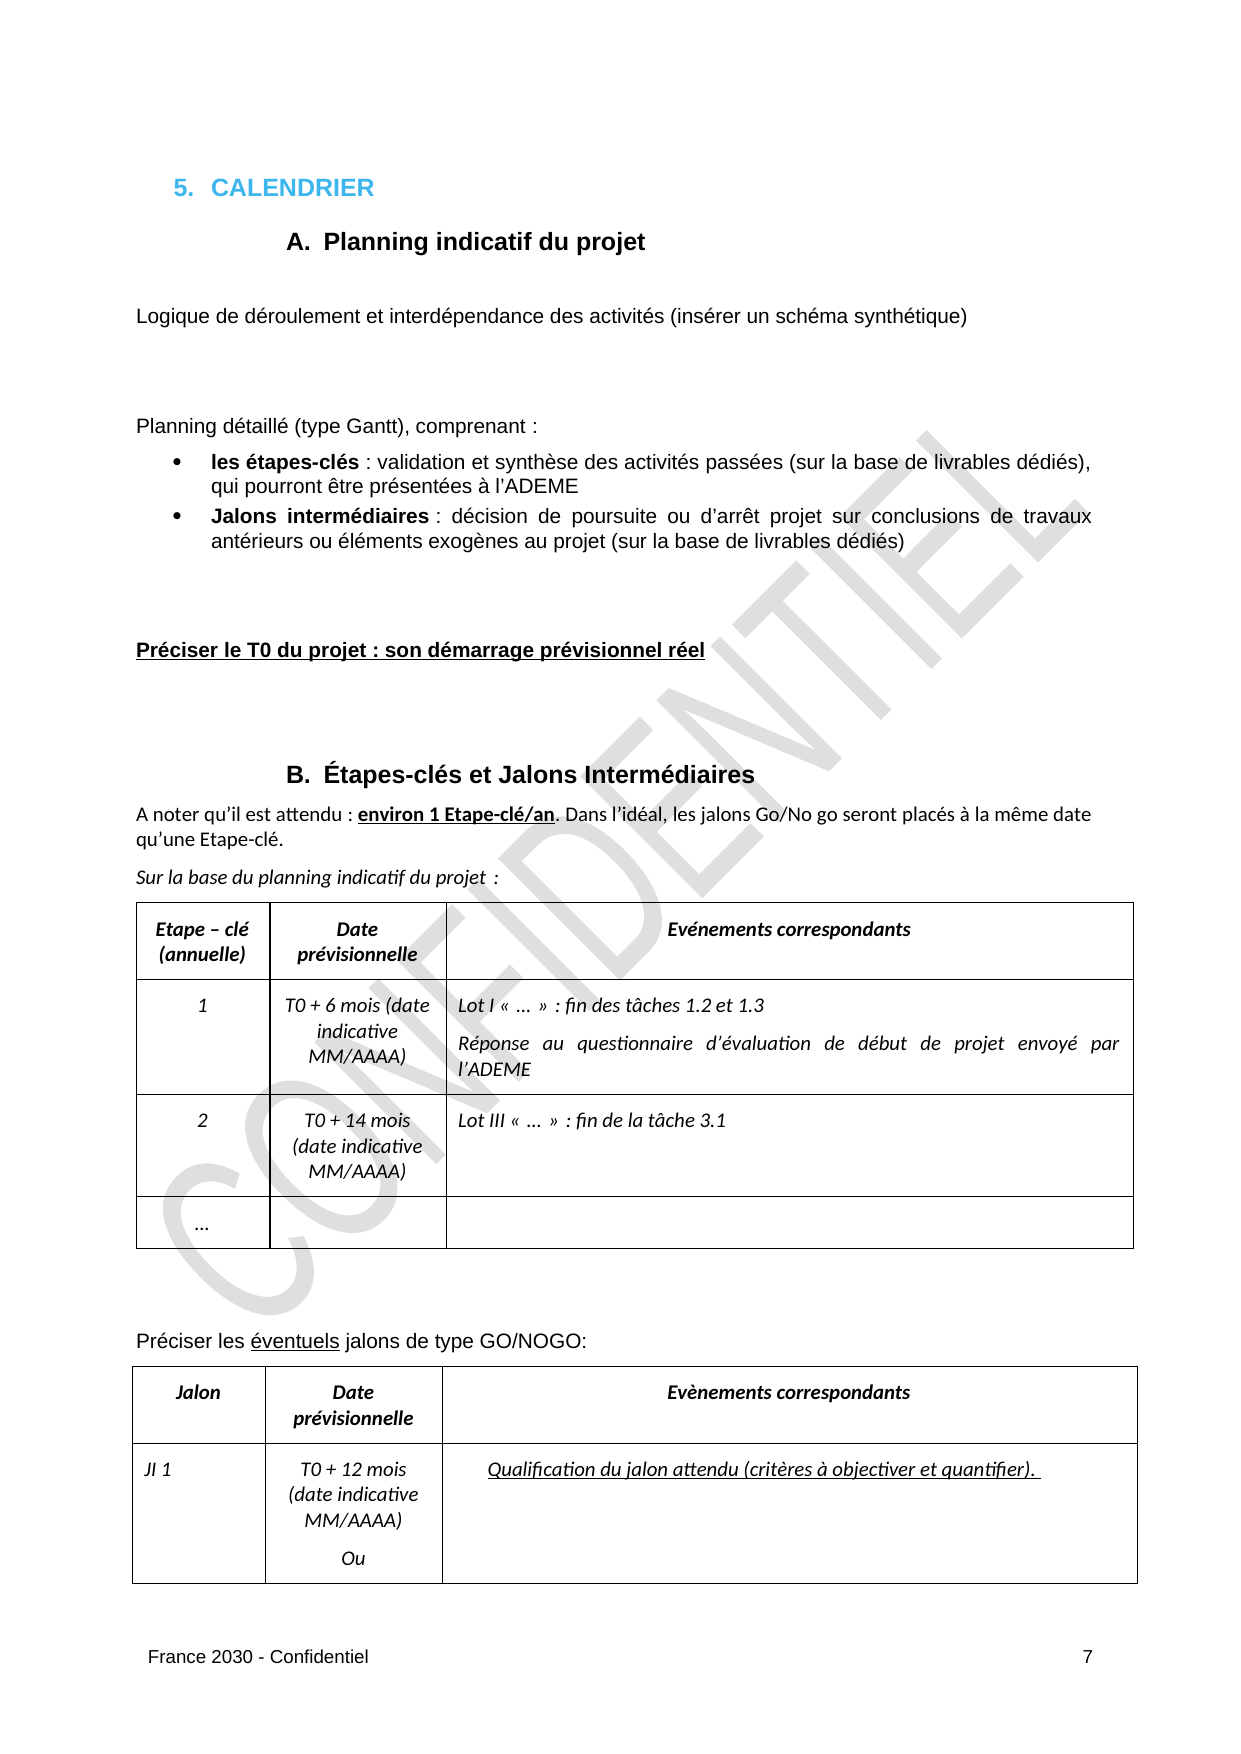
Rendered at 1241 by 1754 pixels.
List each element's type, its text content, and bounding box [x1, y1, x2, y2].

table_header Date prévisionnelle [266, 1367, 442, 1443]
table_header Etape – clé (annuelle) [137, 903, 269, 979]
subtitle Étapes-clés et Jalons Intermédiaires [286, 760, 1092, 788]
text Planning détaillé (type Gantt), comprenant : [136, 414, 1092, 438]
text Sur la base du planning indicatif du projet : [136, 864, 1092, 890]
table_cell [447, 1197, 1133, 1248]
table_cell … [137, 1197, 269, 1248]
table_cell Lot I « … » : fin des tâches 1.2 et 1.3 Réponse au questionnaire d’évaluation de début de projet envoyé par l’ADEME [447, 980, 1133, 1094]
list les étapes-clés : validation et synthèse des activités passées (sur la base de livrables dédiés), qui pourront être présentées à l’ADEME [173, 450, 1092, 498]
text Préciser les éventuels jalons de type GO/NOGO: [136, 1329, 1092, 1353]
table_cell Lot III « … » : fin de la tâche 3.1 [447, 1095, 1133, 1196]
table_cell JI 1 [133, 1444, 265, 1583]
table_cell T0 + 6 mois (date indicative MM/AAAA) [271, 980, 446, 1094]
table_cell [443, 1444, 1137, 1583]
text Logique de déroulement et interdépendance des activités (insérer un schéma synthétique) [136, 304, 1092, 328]
table_cell T0 + 14 mois (date indicative MM/AAAA) [271, 1095, 446, 1196]
table_header Date prévisionnelle [271, 903, 446, 979]
table_header Evénements correspondants [447, 903, 1133, 979]
table_header Evènements correspondants [443, 1367, 1137, 1443]
table_cell 1 [137, 980, 269, 1094]
list Jalons intermédiaires : décision de poursuite ou d’arrêt projet sur conclusions de travaux antérieurs ou éléments exogènes au projet (sur la base de livrables dédiés) [173, 504, 1092, 552]
text A noter qu’il est attendu : environ 1 Etape-clé/an. Dans l’idéal, les jalons Go/No go seront placés à la même date qu’une Etape-clé. [136, 801, 1092, 852]
table_cell 2 [137, 1095, 269, 1196]
table_header Jalon [133, 1367, 265, 1443]
subtitle Planning indicatif du projet [286, 227, 1092, 255]
text Préciser le T0 du projet : son démarrage prévisionnel réel [136, 638, 1092, 662]
table_cell [271, 1197, 446, 1248]
subtitle Calendrier [173, 173, 1092, 202]
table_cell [266, 1444, 442, 1583]
